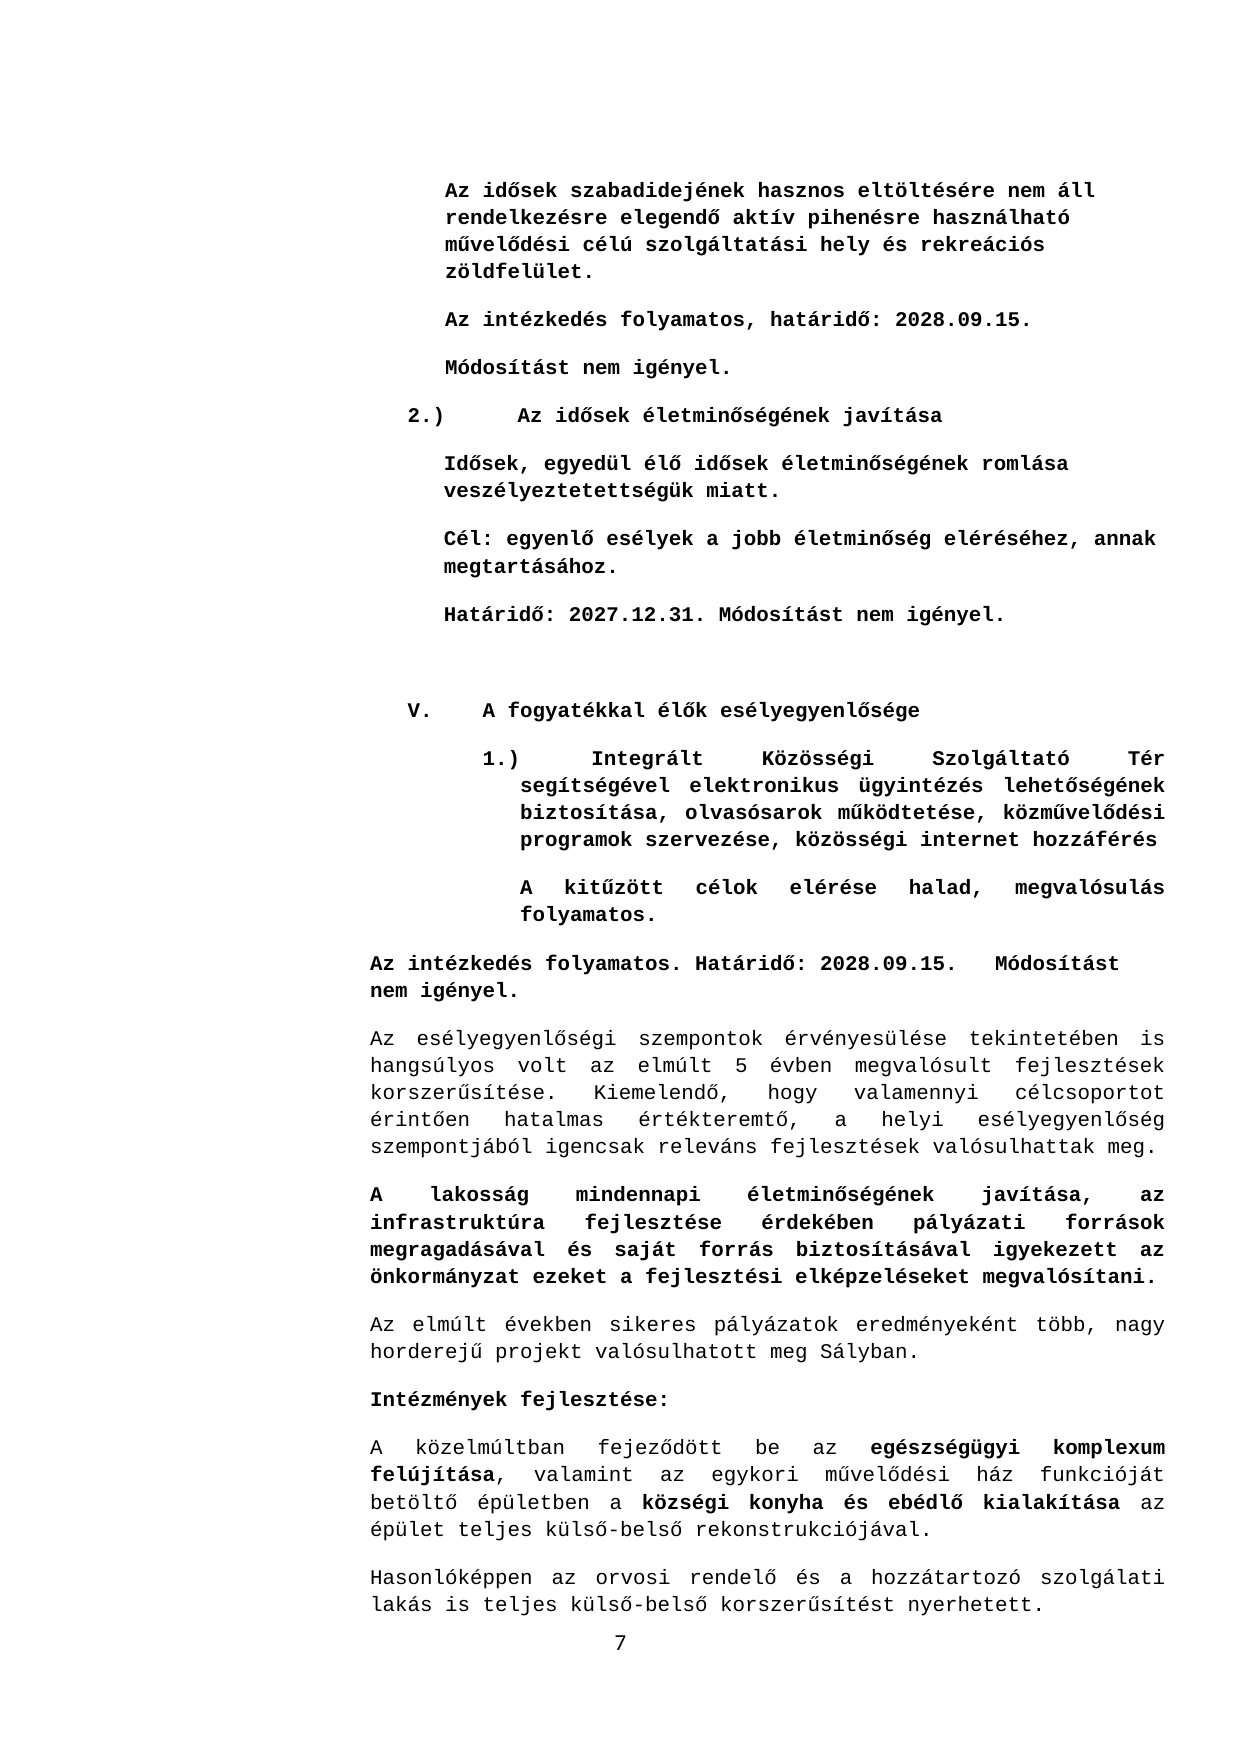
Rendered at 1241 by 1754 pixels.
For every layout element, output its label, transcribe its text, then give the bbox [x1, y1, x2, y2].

list A kitűzött célok elérése halad, megvalósulás folyamatos. [520, 877, 1165, 928]
text Az intézkedés folyamatos. Határidő: 2028.09.15. Módosítást nem igényel. [370, 952, 1165, 1003]
text Intézmények fejlesztése: [370, 1389, 1165, 1413]
text Hasonlóképpen az orvosi rendelő és a hozzátartozó szolgálati lakás is teljes külső-belső korszerűsítést nyerhetett. [370, 1567, 1165, 1618]
text Idősek, egyedül élő idősek életminőségének romlása veszélyeztetettségük miatt. [444, 453, 1165, 504]
text Módosítást nem igényel. [370, 357, 1165, 381]
list Az idősek szabadidejének hasznos eltöltésére nem áll rendelkezésre elegendő aktív pihenésre használható művelődési célú szolgáltatási hely és rekreációs zöldfelület. [445, 179, 1165, 285]
text Az elmúlt években sikeres pályázatok eredményeként több, nagy horderejű projekt valósulhatott meg Sályban. [370, 1314, 1165, 1365]
list A fogyatékkal élők esélyegyenlősége [407, 700, 1165, 723]
text Cél: egyenlő esélyek a jobb életminőség eléréséhez, annak megtartásához. [444, 528, 1165, 579]
list Az intézkedés folyamatos, határidő: 2028.09.15. [445, 309, 1165, 333]
text Határidő: 2027.12.31. Módosítást nem igényel. [444, 604, 1165, 627]
list Integrált Közösségi Szolgáltató Tér segítségével elektronikus ügyintézés lehetőségének biztosítása, olvasósarok működtetése, közművelődési programok szervezése, közösségi internet hozzáférés [482, 748, 1165, 853]
text A közelmúltban fejeződött be az egészségügyi komplexum felújítása, valamint az egykori művelődési ház funkcióját betöltő épületben a községi konyha és ebédlő kialakítása az épület teljes külső-belső rekonstrukciójával. [370, 1437, 1165, 1542]
text A lakosság mindennapi életminőségének javítása, az infrastruktúra fejlesztése érdekében pályázati források megragadásával és saját forrás biztosításával igyekezett az önkormányzat ezeket a fejlesztési elképzeléseket megvalósítani. [370, 1184, 1165, 1290]
list Az idősek életminőségének javítása [407, 405, 1165, 429]
text Az esélyegyenlőségi szempontok érvényesülése tekintetében is hangsúlyos volt az elmúlt 5 évben megvalósult fejlesztések korszerűsítése. Kiemelendő, hogy valamennyi célcsoportot érintően hatalmas értékteremtő, a helyi esélyegyenlőség szempontjából igencsak releváns fejlesztések valósulhattak meg. [370, 1028, 1165, 1160]
